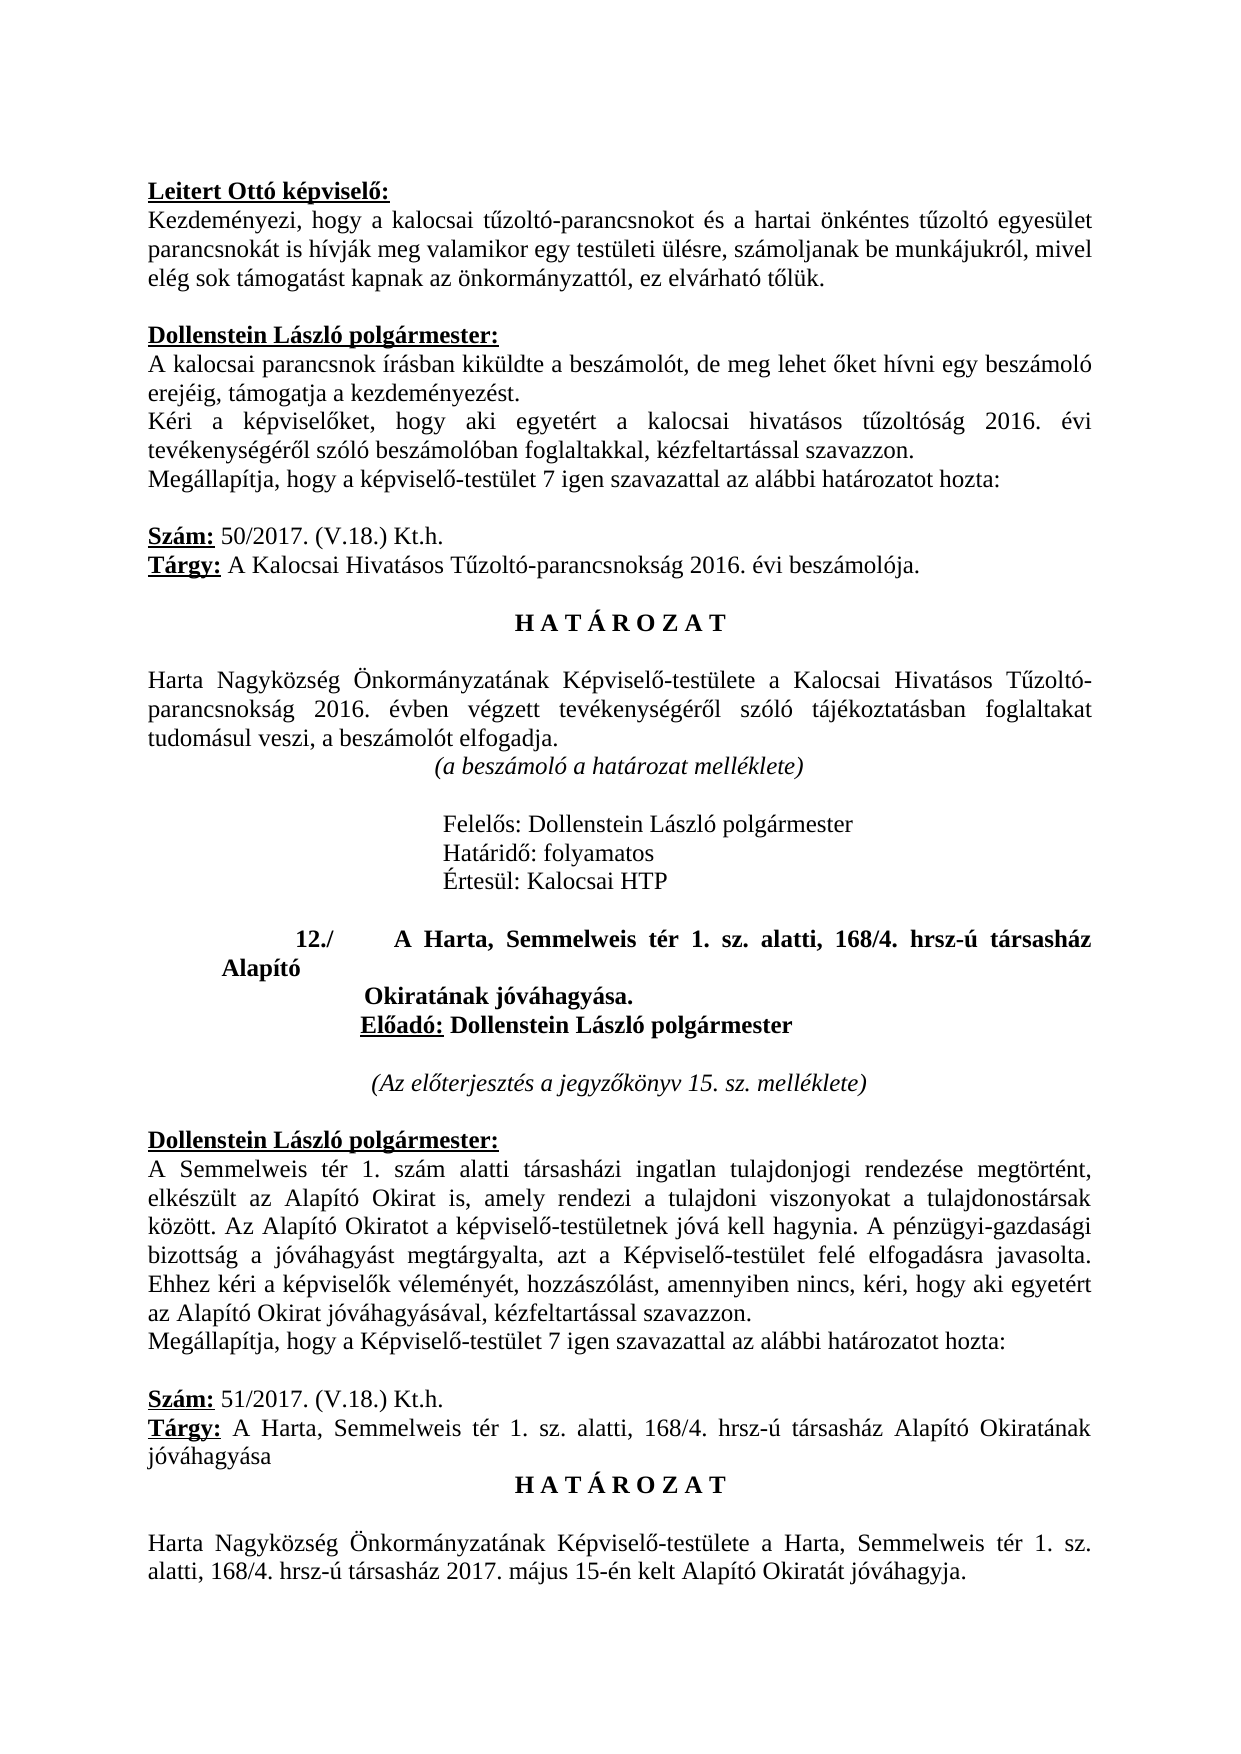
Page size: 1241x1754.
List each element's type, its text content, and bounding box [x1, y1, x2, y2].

text Harta Nagyközség Önkormányzatának Képviselő-testülete a Harta, Semmelweis tér 1. sz. alatti, 168/4. hrsz-ú társasház 2017. május 15-én kelt Alapító Okiratát jóváhagyja. [148, 1528, 1093, 1585]
text Leitert Ottó képviselő: [148, 176, 1093, 205]
text Tárgy: A Kalocsai Hivatásos Tűzoltó-parancsnokság 2016. évi beszámolója. [148, 550, 1093, 579]
text H A T Á R O Z A T [148, 608, 1093, 636]
text (Az előterjesztés a jegyzőkönyv 15. sz. melléklete) [148, 1068, 1093, 1096]
text A Semmelweis tér 1. szám alatti társasházi ingatlan tulajdonjogi rendezése megtörtént, elkészült az Alapító Okirat is, amely rendezi a tulajdoni viszonyokat a tulajdonostársak között. Az Alapító Okiratot a képviselő-testületnek jóvá kell hagynia. A pénzügyi-gazdasági bizottság a jóváhagyást megtárgyalta, azt a Képviselő-testület felé elfogadásra javasolta. Ehhez kéri a képviselők véleményét, hozzászólást, amennyiben nincs, kéri, hogy aki egyetért az Alapító Okirat jóváhagyásával, kézfeltartással szavazzon. [148, 1154, 1093, 1326]
text Okiratának jóváhagyása. [221, 981, 1093, 1010]
text Kéri a képviselőket, hogy aki egyetért a kalocsai hivatásos tűzoltóság 2016. évi tevékenységéről szóló beszámolóban foglaltakkal, kézfeltartással szavazzon. [148, 406, 1093, 464]
text Értesül: Kalocsai HTP [148, 866, 1093, 895]
text Dollenstein László polgármester: [148, 1125, 1093, 1154]
text Kezdeményezi, hogy a kalocsai tűzoltó-parancsnokot és a hartai önkéntes tűzoltó egyesület parancsnokát is hívják meg valamikor egy testületi ülésre, számoljanak be munkájukról, mivel elég sok támogatást kapnak az önkormányzattól, ez elvárható tőlük. [148, 205, 1093, 291]
text Megállapítja, hogy a képviselő-testület 7 igen szavazattal az alábbi határozatot hozta: [148, 464, 1093, 493]
text Előadó: Dollenstein László polgármester [148, 1010, 1093, 1039]
text Felelős: Dollenstein László polgármester [148, 809, 1093, 838]
text Határidő: folyamatos [148, 838, 1093, 866]
text H A T Á R O Z A T [148, 1470, 1093, 1499]
text Dollenstein László polgármester: [148, 320, 1093, 349]
text 12./ A Harta, Semmelweis tér 1. sz. alatti, 168/4. hrsz-ú társasház Alapító [221, 924, 1093, 981]
text Megállapítja, hogy a Képviselő-testület 7 igen szavazattal az alábbi határozatot hozta: [148, 1326, 1093, 1355]
text (a beszámoló a határozat melléklete) [148, 751, 1093, 780]
text Szám: 50/2017. (V.18.) Kt.h. [148, 521, 1093, 550]
text A kalocsai parancsnok írásban kiküldte a beszámolót, de meg lehet őket hívni egy beszámoló erejéig, támogatja a kezdeményezést. [148, 349, 1093, 406]
text Szám: 51/2017. (V.18.) Kt.h. [148, 1384, 1093, 1413]
text Harta Nagyközség Önkormányzatának Képviselő-testülete a Kalocsai Hivatásos Tűzoltó-parancsnokság 2016. évben végzett tevékenységéről szóló tájékoztatásban foglaltakat tudomásul veszi, a beszámolót elfogadja. [148, 665, 1093, 751]
text Tárgy: A Harta, Semmelweis tér 1. sz. alatti, 168/4. hrsz-ú társasház Alapító Okiratának jóváhagyása [148, 1413, 1093, 1470]
